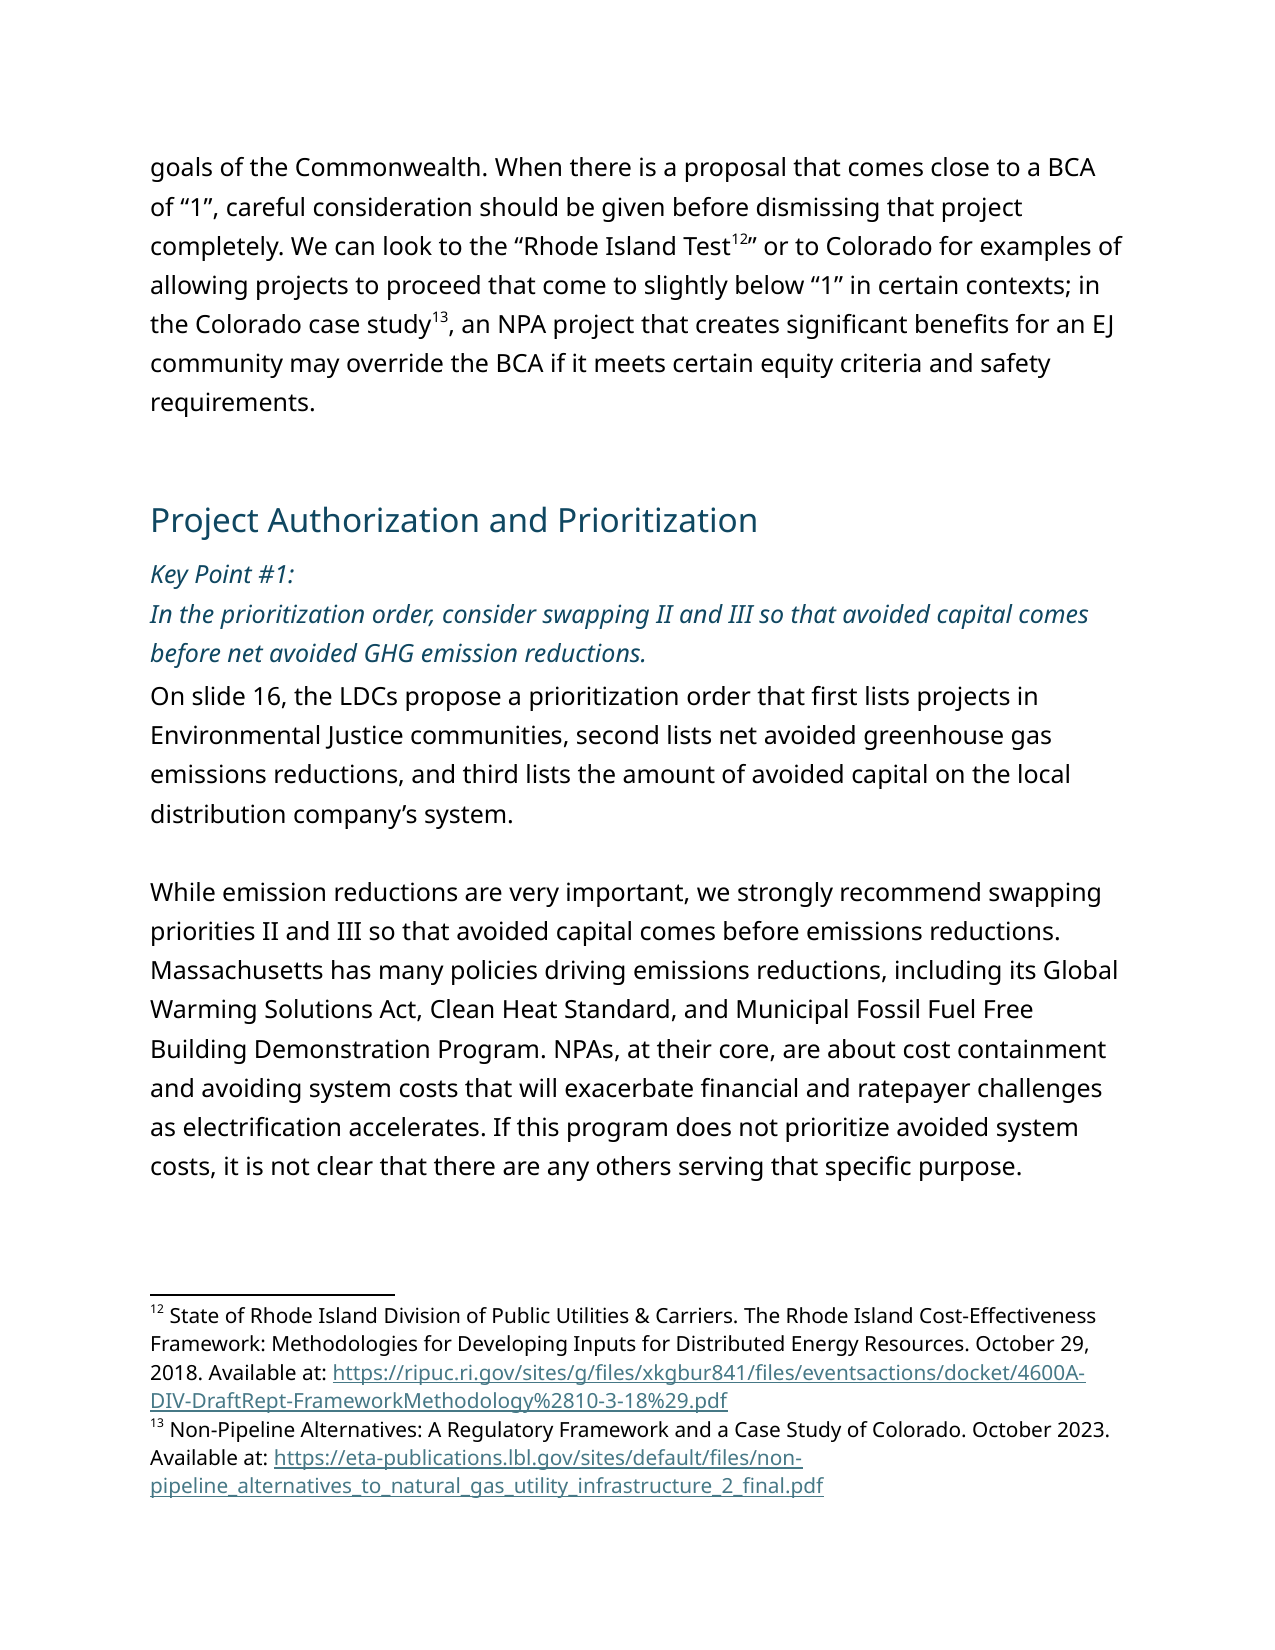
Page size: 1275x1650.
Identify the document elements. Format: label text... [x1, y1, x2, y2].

subtitle Project Authorization and Prioritization [150, 497, 1125, 542]
text While emission reductions are very important, we strongly recommend swapping priorities II and III so that avoided capital comes before emissions reductions. Massachusetts has many policies driving emissions reductions, including its Global Warming Solutions Act, Clean Heat Standard, and Municipal Fossil Fuel Free Building Demonstration Program. NPAs, at their core, are about cost containment and avoiding system costs that will exacerbate financial and ratepayer challenges as electrification accelerates. If this program does not prioritize avoided system costs, it is not clear that there are any others serving that specific purpose. [150, 875, 1125, 1183]
subtitle Key Point #1: In the prioritization order, consider swapping II and III so that avoided capital comes before net avoided GHG emission reductions. [150, 557, 1125, 669]
text On slide 16, the LDCs propose a prioritization order that first lists projects in Environmental Justice communities, second lists net avoided greenhouse gas emissions reductions, and third lists the amount of avoided capital on the local distribution company’s system. [150, 679, 1125, 830]
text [150, 150, 1125, 419]
